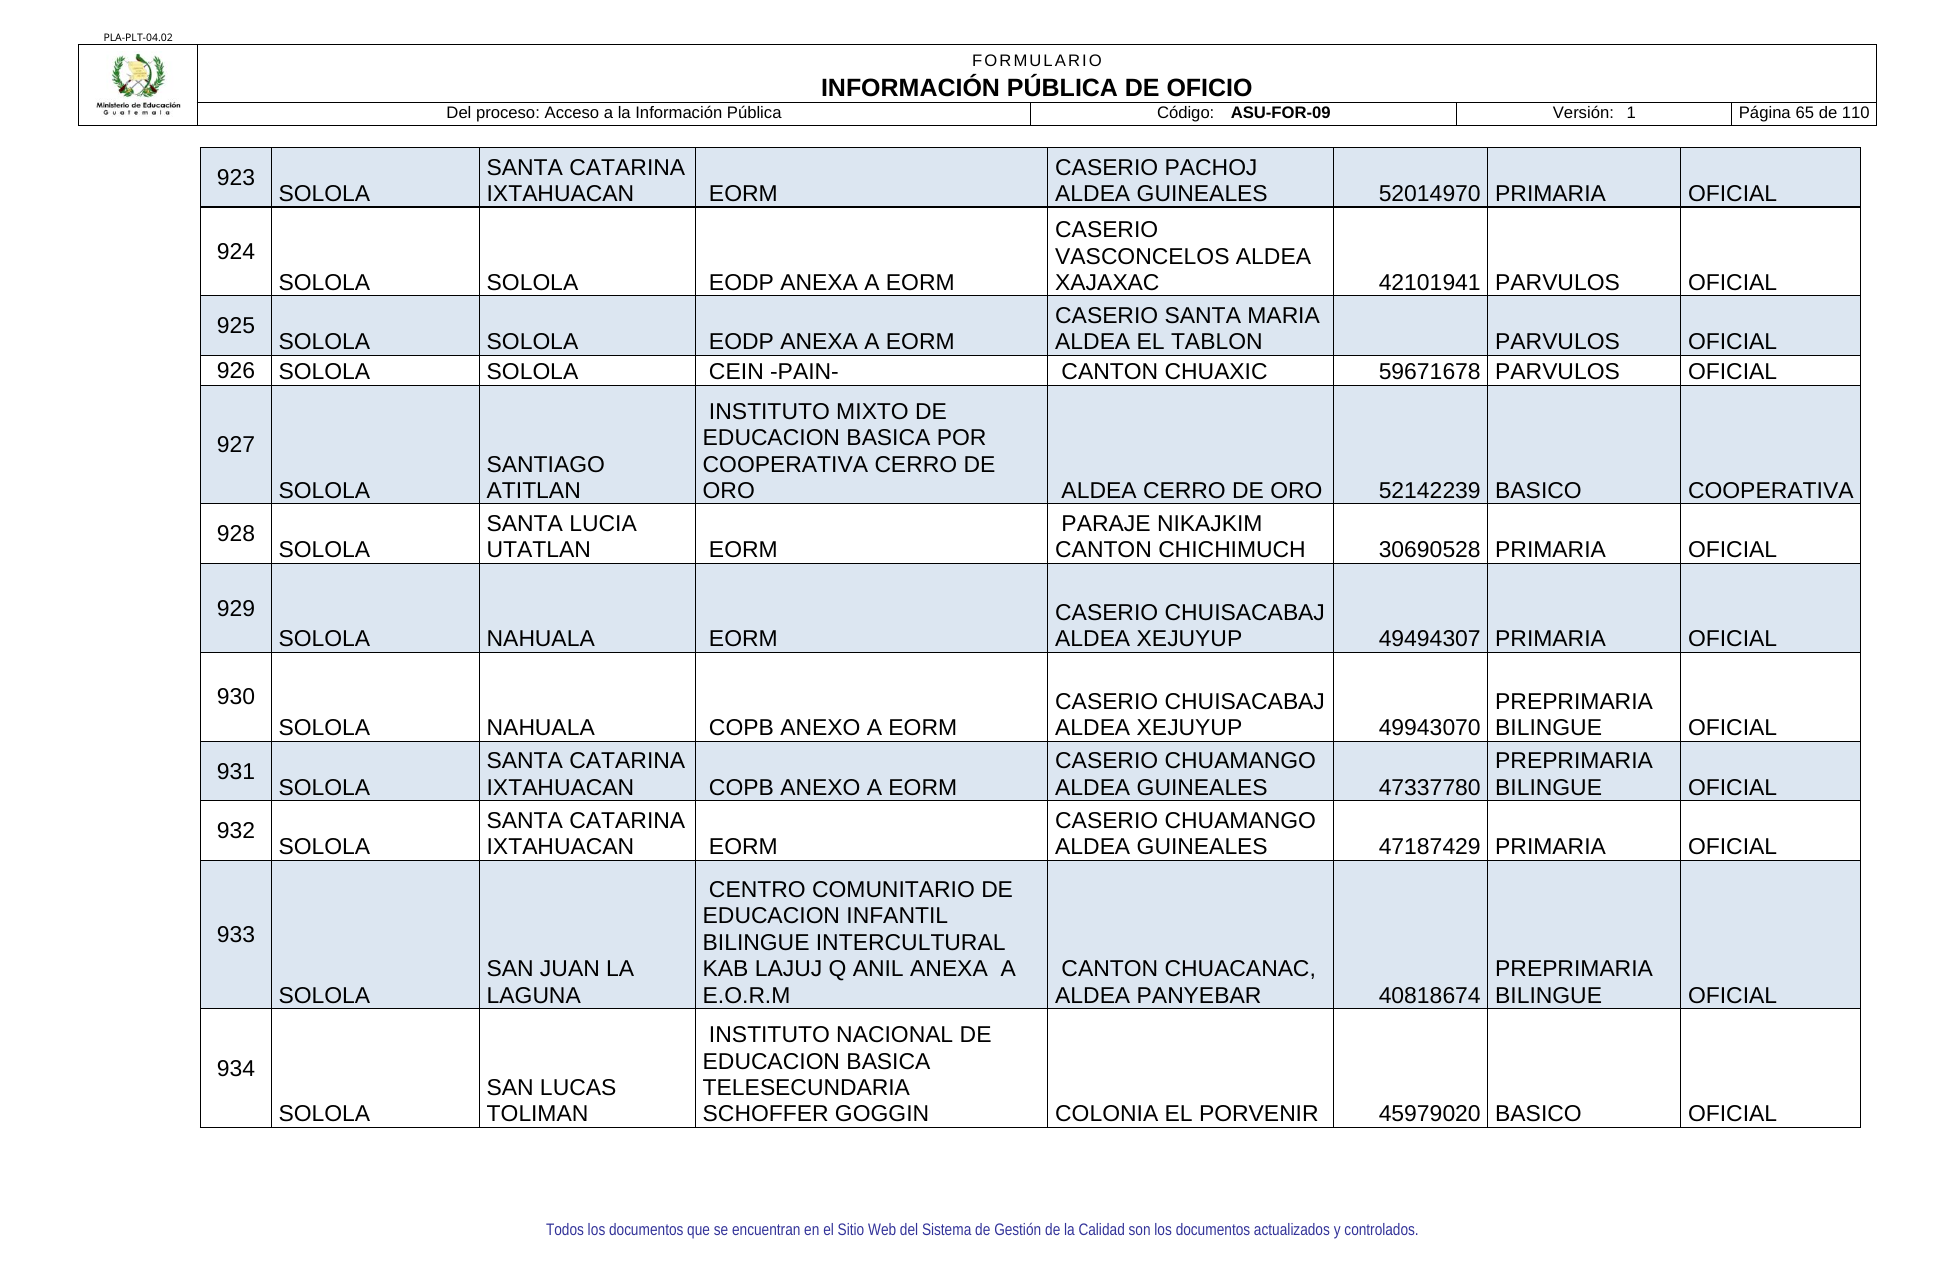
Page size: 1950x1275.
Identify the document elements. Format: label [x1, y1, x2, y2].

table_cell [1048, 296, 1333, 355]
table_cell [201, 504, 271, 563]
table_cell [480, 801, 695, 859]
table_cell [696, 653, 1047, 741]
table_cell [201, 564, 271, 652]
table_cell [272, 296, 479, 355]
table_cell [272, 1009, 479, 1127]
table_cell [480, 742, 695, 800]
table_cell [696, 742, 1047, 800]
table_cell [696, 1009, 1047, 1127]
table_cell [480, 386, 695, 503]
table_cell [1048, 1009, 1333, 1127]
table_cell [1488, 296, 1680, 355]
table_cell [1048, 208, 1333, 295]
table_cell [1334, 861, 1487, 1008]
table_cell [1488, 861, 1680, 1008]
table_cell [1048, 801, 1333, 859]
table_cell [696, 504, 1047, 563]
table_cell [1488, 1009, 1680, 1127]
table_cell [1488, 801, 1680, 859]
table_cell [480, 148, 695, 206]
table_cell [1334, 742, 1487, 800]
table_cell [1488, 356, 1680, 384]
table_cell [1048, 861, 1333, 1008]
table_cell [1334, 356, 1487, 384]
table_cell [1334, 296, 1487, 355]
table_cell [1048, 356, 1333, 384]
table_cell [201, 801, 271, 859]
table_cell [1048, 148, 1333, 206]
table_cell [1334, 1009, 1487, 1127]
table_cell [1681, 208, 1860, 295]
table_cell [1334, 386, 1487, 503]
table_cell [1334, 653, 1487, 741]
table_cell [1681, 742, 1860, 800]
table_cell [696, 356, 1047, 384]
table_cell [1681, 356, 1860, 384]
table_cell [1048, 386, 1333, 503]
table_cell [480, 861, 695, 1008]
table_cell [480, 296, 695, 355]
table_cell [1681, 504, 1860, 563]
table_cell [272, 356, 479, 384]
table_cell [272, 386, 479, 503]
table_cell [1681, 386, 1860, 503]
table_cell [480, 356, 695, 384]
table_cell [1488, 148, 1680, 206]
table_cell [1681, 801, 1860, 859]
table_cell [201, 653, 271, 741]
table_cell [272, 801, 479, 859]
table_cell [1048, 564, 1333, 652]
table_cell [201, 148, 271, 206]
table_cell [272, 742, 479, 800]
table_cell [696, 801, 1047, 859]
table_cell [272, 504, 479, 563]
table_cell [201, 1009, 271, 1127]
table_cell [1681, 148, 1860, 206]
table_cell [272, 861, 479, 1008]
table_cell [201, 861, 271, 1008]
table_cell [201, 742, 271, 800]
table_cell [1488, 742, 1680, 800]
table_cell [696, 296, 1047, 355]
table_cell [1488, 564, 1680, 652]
picture [95, 51, 181, 117]
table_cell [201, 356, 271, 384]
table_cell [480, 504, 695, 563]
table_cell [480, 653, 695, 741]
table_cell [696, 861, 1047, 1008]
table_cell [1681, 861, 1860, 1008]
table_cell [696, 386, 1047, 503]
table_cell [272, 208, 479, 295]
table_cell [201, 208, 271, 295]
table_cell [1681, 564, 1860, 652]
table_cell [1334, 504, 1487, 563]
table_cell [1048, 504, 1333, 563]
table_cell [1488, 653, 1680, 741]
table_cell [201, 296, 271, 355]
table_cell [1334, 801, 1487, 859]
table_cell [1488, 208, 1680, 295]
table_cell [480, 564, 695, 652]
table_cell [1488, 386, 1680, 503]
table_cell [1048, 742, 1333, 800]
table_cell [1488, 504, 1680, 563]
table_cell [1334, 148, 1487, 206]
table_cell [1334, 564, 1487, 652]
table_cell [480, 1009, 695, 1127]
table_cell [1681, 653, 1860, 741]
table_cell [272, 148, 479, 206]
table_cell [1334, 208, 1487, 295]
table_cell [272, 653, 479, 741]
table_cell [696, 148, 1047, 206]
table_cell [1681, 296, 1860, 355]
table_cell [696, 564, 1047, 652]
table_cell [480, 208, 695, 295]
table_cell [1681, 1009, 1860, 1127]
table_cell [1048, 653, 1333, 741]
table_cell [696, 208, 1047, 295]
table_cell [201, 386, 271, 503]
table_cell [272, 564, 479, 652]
